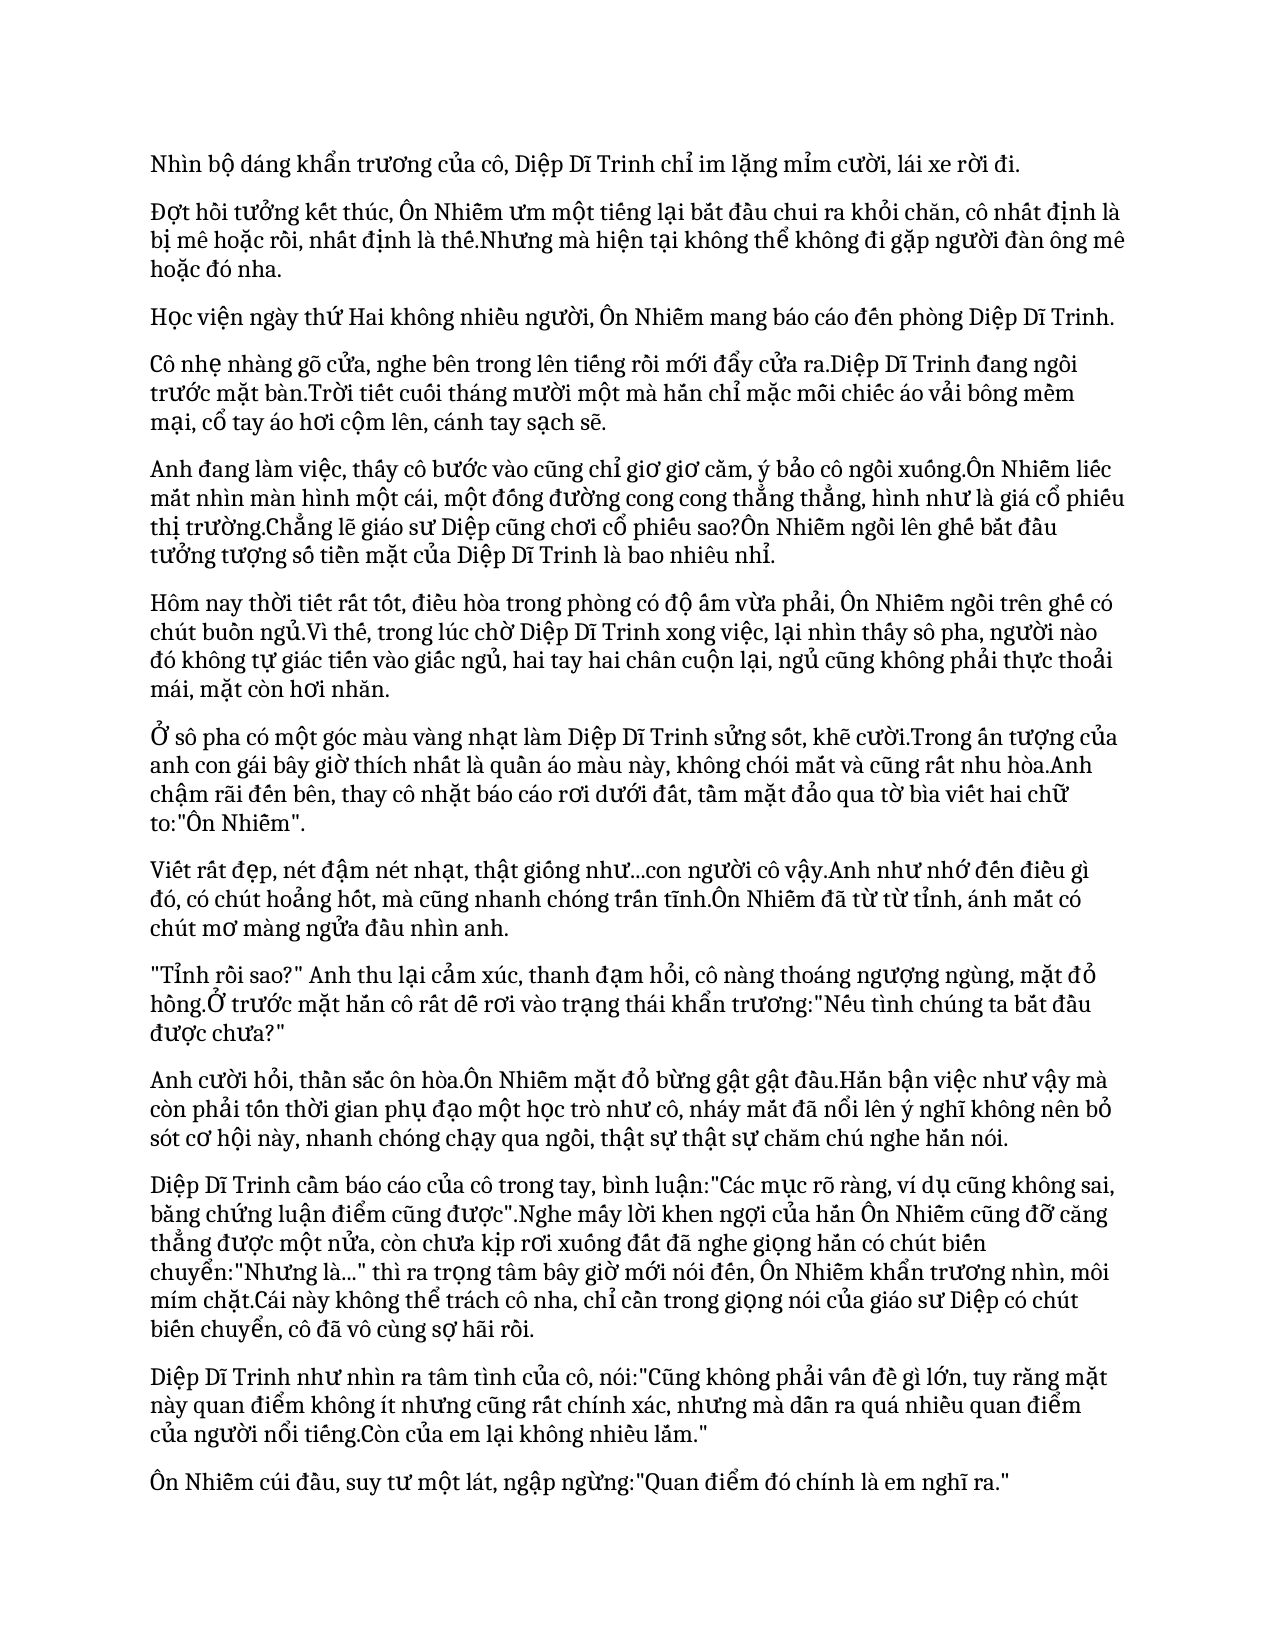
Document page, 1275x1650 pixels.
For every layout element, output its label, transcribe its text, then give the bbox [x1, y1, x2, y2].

text Nhìn bộ dáng khẩn trương của cô, Diệp Dĩ Trinh chỉ im lặng mỉm cười, lái xe rời đi. [150, 150, 1125, 179]
text Diệp Dĩ Trinh cầm báo cáo của cô trong tay, bình luận:"Các mục rõ ràng, ví dụ cũng không sai, bằng chứng luận điểm cũng được".Nghe mấy lời khen ngợi của hắn Ôn Nhiễm cũng đỡ căng thẳng được một nửa, còn chưa kịp rơi xuống đất đã nghe giọng hắn có chút biến chuyển:"Nhưng là..." thì ra trọng tâm bây giờ mới nói đến, Ôn Nhiễm khẩn trương nhìn, môi mím chặt.Cái này không thể trách cô nha, chỉ cần trong giọng nói của giáo sư Diệp có chút biến chuyển, cô đã vô cùng sợ hãi rồi. [150, 1171, 1125, 1344]
text Anh đang làm việc, thấy cô bước vào cũng chỉ giơ giơ cằm, ý bảo cô ngồi xuống.Ôn Nhiễm liếc mắt nhìn màn hình một cái, một đống đường cong cong thẳng thẳng, hình như là giá cổ phiếu thị trường.Chẳng lẽ giáo sư Diệp cũng chơi cổ phiếu sao?Ôn Nhiễm ngồi lên ghế bắt đầu tưởng tượng số tiền mặt của Diệp Dĩ Trinh là bao nhiêu nhỉ. [150, 455, 1125, 570]
text Ở sô pha có một góc màu vàng nhạt làm Diệp Dĩ Trinh sửng sốt, khẽ cười.Trong ấn tượng của anh con gái bây giờ thích nhất là quần áo màu này, không chói mắt và cũng rất nhu hòa.Anh chậm rãi đến bên, thay cô nhặt báo cáo rơi dưới đất, tầm mặt đảo qua tờ bìa viết hai chữ to:"Ôn Nhiễm". [150, 722, 1125, 837]
text Hôm nay thời tiết rất tốt, điều hòa trong phòng có độ ấm vừa phải, Ôn Nhiễm ngồi trên ghế có chút buồn ngủ.Vì thế, trong lúc chờ Diệp Dĩ Trinh xong việc, lại nhìn thấy sô pha, người nào đó không tự giác tiến vào giấc ngủ, hai tay hai chân cuộn lại, ngủ cũng không phải thực thoải mái, mặt còn hơi nhăn. [150, 589, 1125, 704]
text Anh cười hỏi, thần sắc ôn hòa.Ôn Nhiễm mặt đỏ bừng gật gật đầu.Hắn bận việc như vậy mà còn phải tốn thời gian phụ đạo một học trò như cô, nháy mắt đã nổi lên ý nghĩ không nên bỏ sót cơ hội này, nhanh chóng chạy qua ngồi, thật sự thật sự chăm chú nghe hắn nói. [150, 1066, 1125, 1152]
text Viết rất đẹp, nét đậm nét nhạt, thật giống như...con người cô vậy.Anh như nhớ đến điều gì đó, có chút hoảng hốt, mà cũng nhanh chóng trấn tĩnh.Ôn Nhiễm đã từ từ tỉnh, ánh mắt có chút mơ màng ngửa đầu nhìn anh. [150, 856, 1125, 942]
text Cô nhẹ nhàng gõ cửa, nghe bên trong lên tiếng rồi mới đẩy cửa ra.Diệp Dĩ Trinh đang ngồi trước mặt bàn.Trời tiết cuối tháng mười một mà hắn chỉ mặc mỗi chiếc áo vải bông mềm mại, cổ tay áo hơi cộm lên, cánh tay sạch sẽ. [150, 350, 1125, 436]
text Đợt hồi tưởng kết thúc, Ôn Nhiễm ưm một tiếng lại bắt đầu chui ra khỏi chăn, cô nhất định là bị mê hoặc rồi, nhất định là thế.Nhưng mà hiện tại không thể không đi gặp người đàn ông mê hoặc đó nha. [150, 197, 1125, 284]
text Học viện ngày thứ Hai không nhiều người, Ôn Nhiễm mang báo cáo đến phòng Diệp Dĩ Trinh. [150, 302, 1125, 331]
text Ôn Nhiễm cúi đầu, suy tư một lát, ngập ngừng:"Quan điểm đó chính là em nghĩ ra." [150, 1467, 1125, 1496]
text "Tỉnh rồi sao?" Anh thu lại cảm xúc, thanh đạm hỏi, cô nàng thoáng ngượng ngùng, mặt đỏ hồng.Ở trước mặt hắn cô rất dễ rơi vào trạng thái khẩn trương:"Nếu tình chúng ta bắt đầu được chưa?" [150, 961, 1125, 1047]
text Diệp Dĩ Trinh như nhìn ra tâm tình của cô, nói:"Cũng không phải vấn đề gì lớn, tuy rằng mặt này quan điểm không ít nhưng cũng rất chính xác, nhưng mà dẫn ra quá nhiều quan điểm của người nổi tiếng.Còn của em lại không nhiều lắm." [150, 1362, 1125, 1449]
